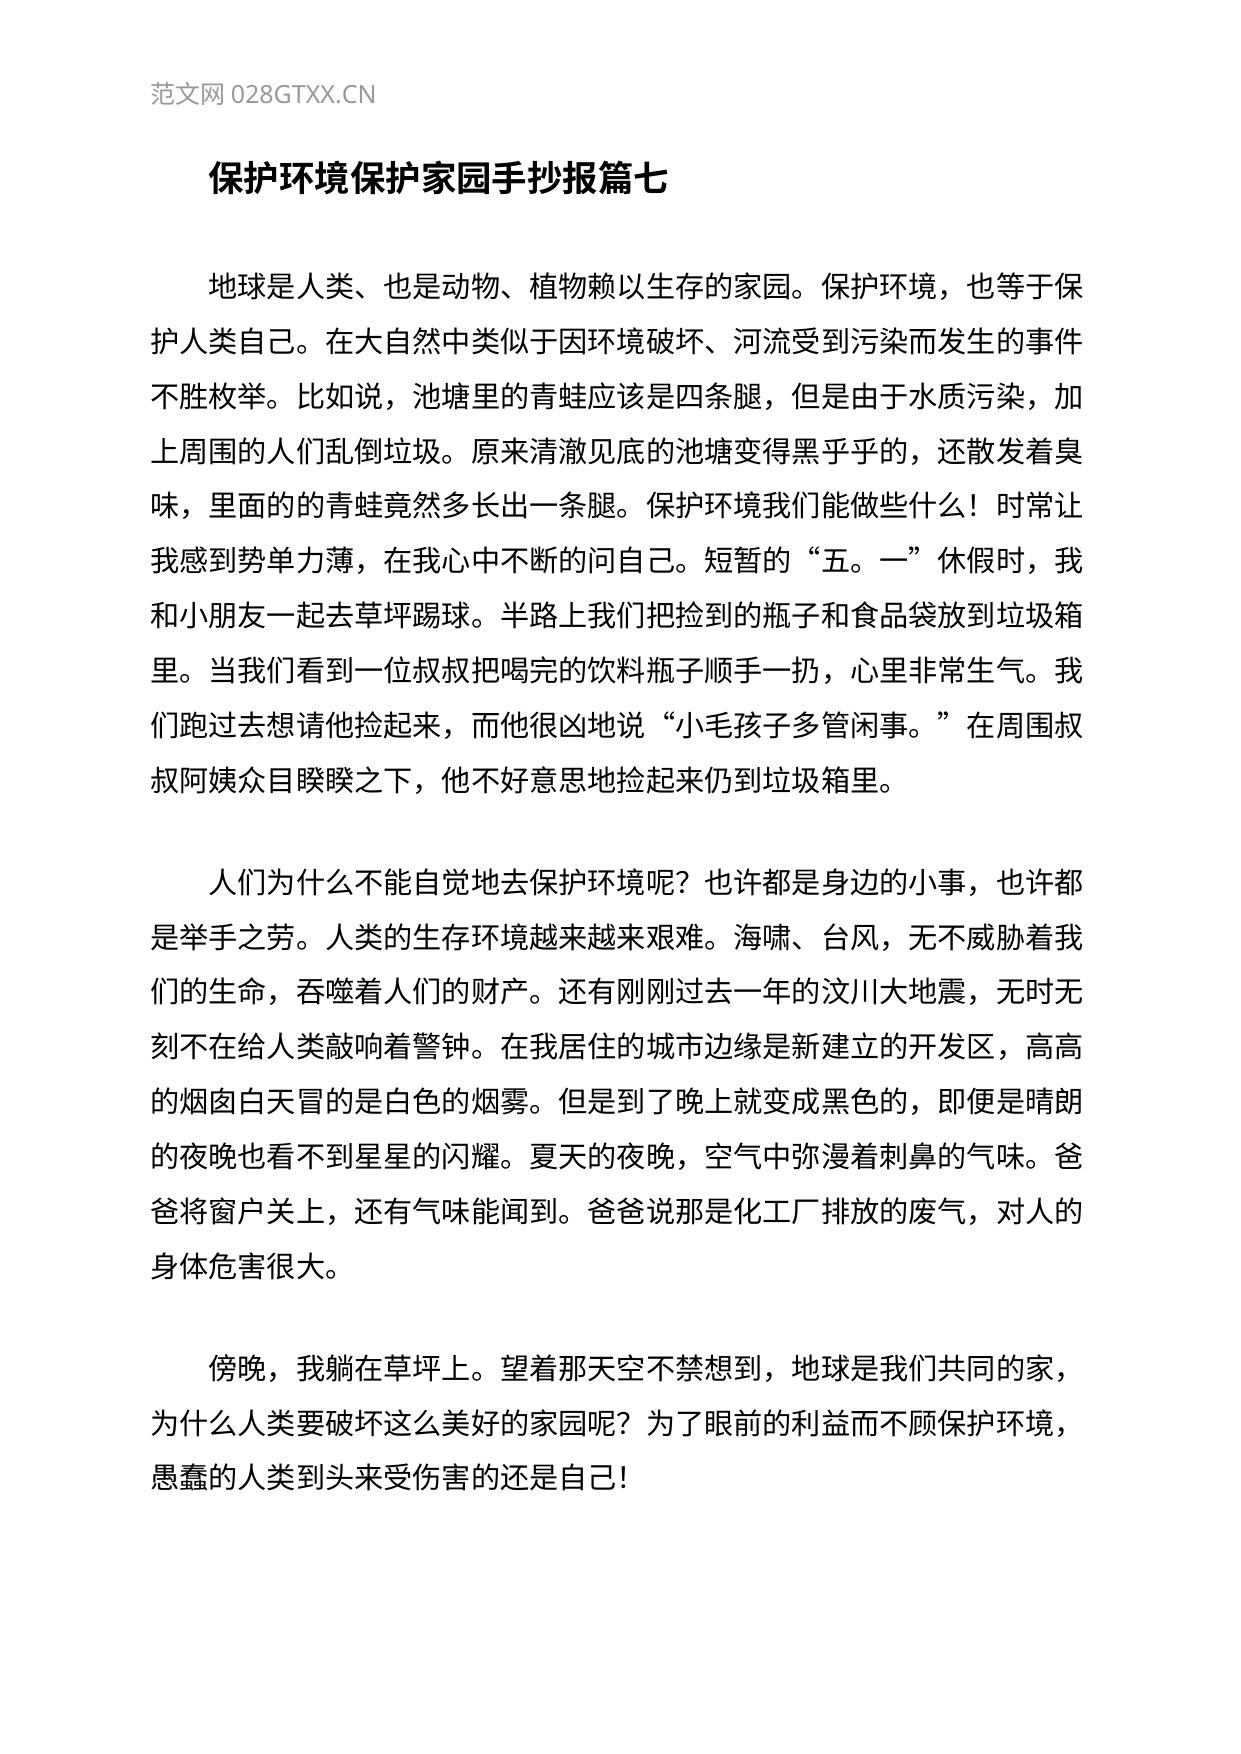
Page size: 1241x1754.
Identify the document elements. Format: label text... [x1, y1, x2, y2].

text 人们为什么不能自觉地去保护环境呢？也许都是身边的小事，也许都是举手之劳。人类的生存环境越来越来艰难。海啸、台风，无不威胁着我们的生命，吞噬着人们的财产。还有刚刚过去一年的汶川大地震，无时无刻不在给人类敲响着警钟。在我居住的城市边缘是新建立的开发区，高高的烟囱白天冒的是白色的烟雾。但是到了晚上就变成黑色的，即便是晴朗的夜晚也看不到星星的闪耀。夏天的夜晚，空气中弥漫着刺鼻的气味。爸爸将窗户关上，还有气味能闻到。爸爸说那是化工厂排放的废气，对人的身体危害很大。 [150, 859, 1090, 1286]
text 地球是人类、也是动物、植物赖以生存的家园。保护环境，也等于保护人类自己。在大自然中类似于因环境破坏、河流受到污染而发生的事件不胜枚举。比如说，池塘里的青蛙应该是四条腿，但是由于水质污染，加上周围的人们乱倒垃圾。原来清澈见底的池塘变得黑乎乎的，还散发着臭味，里面的的青蛙竟然多长出一条腿。保护环境我们能做些什么！时常让我感到势单力薄，在我心中不断的问自己。短暂的“五。一”休假时，我和小朋友一起去草坪踢球。半路上我们把捡到的瓶子和食品袋放到垃圾箱里。当我们看到一位叔叔把喝完的饮料瓶子顺手一扔，心里非常生气。我们跑过去想请他捡起来，而他很凶地说“小毛孩子多管闲事。”在周围叔叔阿姨众目睽睽之下，他不好意思地捡起来仍到垃圾箱里。 [150, 263, 1090, 800]
text 保护环境保护家园手抄报篇七 [150, 150, 1090, 201]
text 傍晚，我躺在草坪上。望着那天空不禁想到，地球是我们共同的家，为什么人类要破坏这么美好的家园呢？为了眼前的利益而不顾保护环境，愚蠢的人类到头来受伤害的还是自己！ [150, 1345, 1090, 1497]
